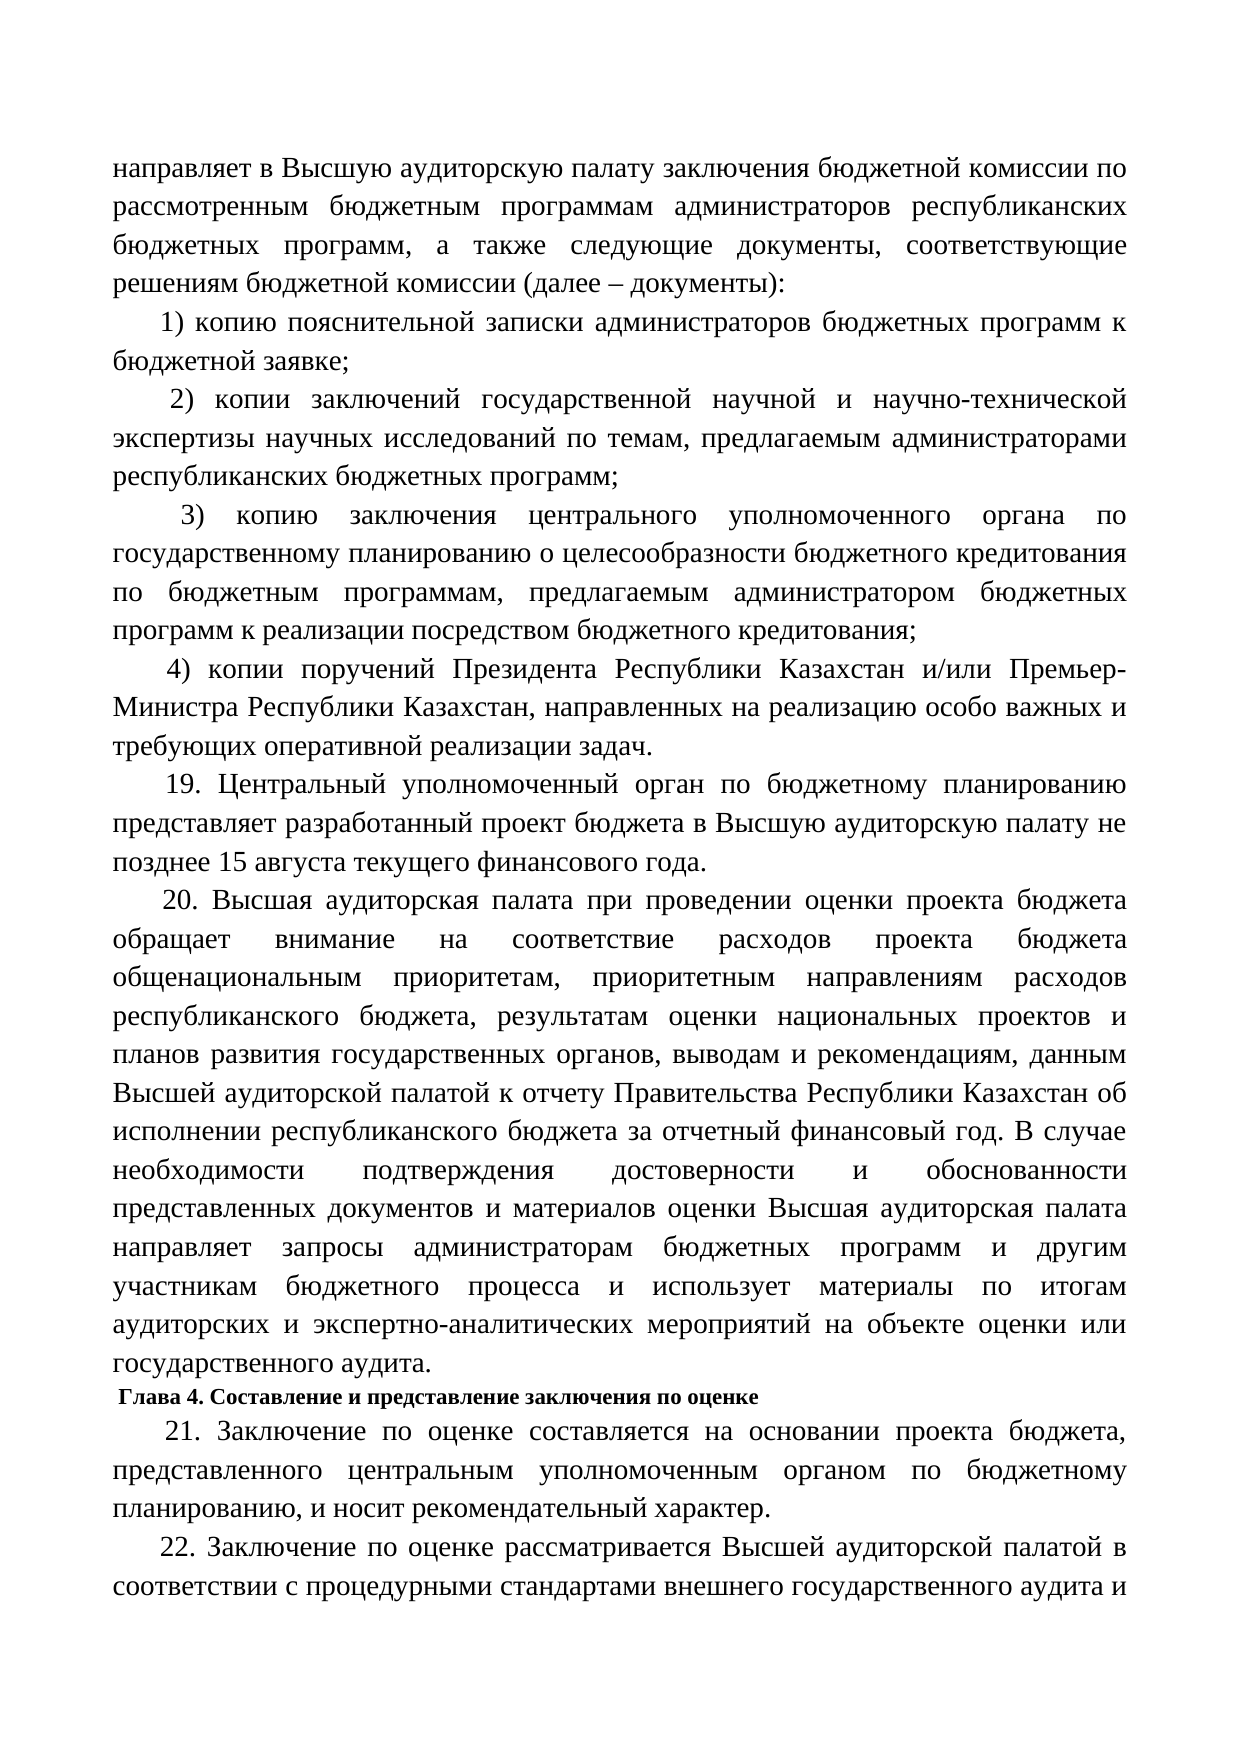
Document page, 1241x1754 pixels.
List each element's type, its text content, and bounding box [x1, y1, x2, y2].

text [112, 150, 1128, 299]
text 21. Заключение по оценке составляется на основании проекта бюджета, представленного центральным уполномоченным органом по бюджетному планированию, и носит рекомендательный характер. [112, 1413, 1128, 1524]
text 1) копию пояснительной записки администраторов бюджетных программ к бюджетной заявке; [112, 304, 1128, 376]
text 3) копию заключения центрального уполномоченного органа по государственному планированию о целесообразности бюджетного кредитования по бюджетным программам, предлагаемым администратором бюджетных программ к реализации посредством бюджетного кредитования; [112, 497, 1128, 646]
text 2) копии заключений государственной научной и научно-технической экспертизы научных исследований по темам, предлагаемым администраторами республиканских бюджетных программ; [112, 381, 1128, 492]
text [112, 1529, 1128, 1601]
text 4) копии поручений Президента Республики Казахстан и/или Премьер-Министра Республики Казахстан, направленных на реализацию особо важных и требующих оперативной реализации задач. [112, 651, 1128, 762]
text 20. Высшая аудиторская палата при проведении оценки проекта бюджета обращает внимание на соответствие расходов проекта бюджета общенациональным приоритетам, приоритетным направлениям расходов республиканского бюджета, результатам оценки национальных проектов и планов развития государственных органов, выводам и рекомендациям, данным Высшей аудиторской палатой к отчету Правительства Республики Казахстан об исполнении республиканского бюджета за отчетный финансовый год. В случае необходимости подтверждения достоверности и обоснованности представленных документов и материалов оценки Высшая аудиторская палата направляет запросы администраторам бюджетных программ и другим участникам бюджетного процесса и использует материалы по итогам аудиторских и экспертно-аналитических мероприятий на объекте оценки или государственного аудита. [112, 882, 1128, 1378]
text Глава 4. Составление и представление заключения по оценке [112, 1383, 1128, 1410]
text 19. Центральный уполномоченный орган по бюджетному планированию представляет разработанный проект бюджета в Высшую аудиторскую палату не позднее 15 августа текущего финансового года. [112, 767, 1128, 877]
